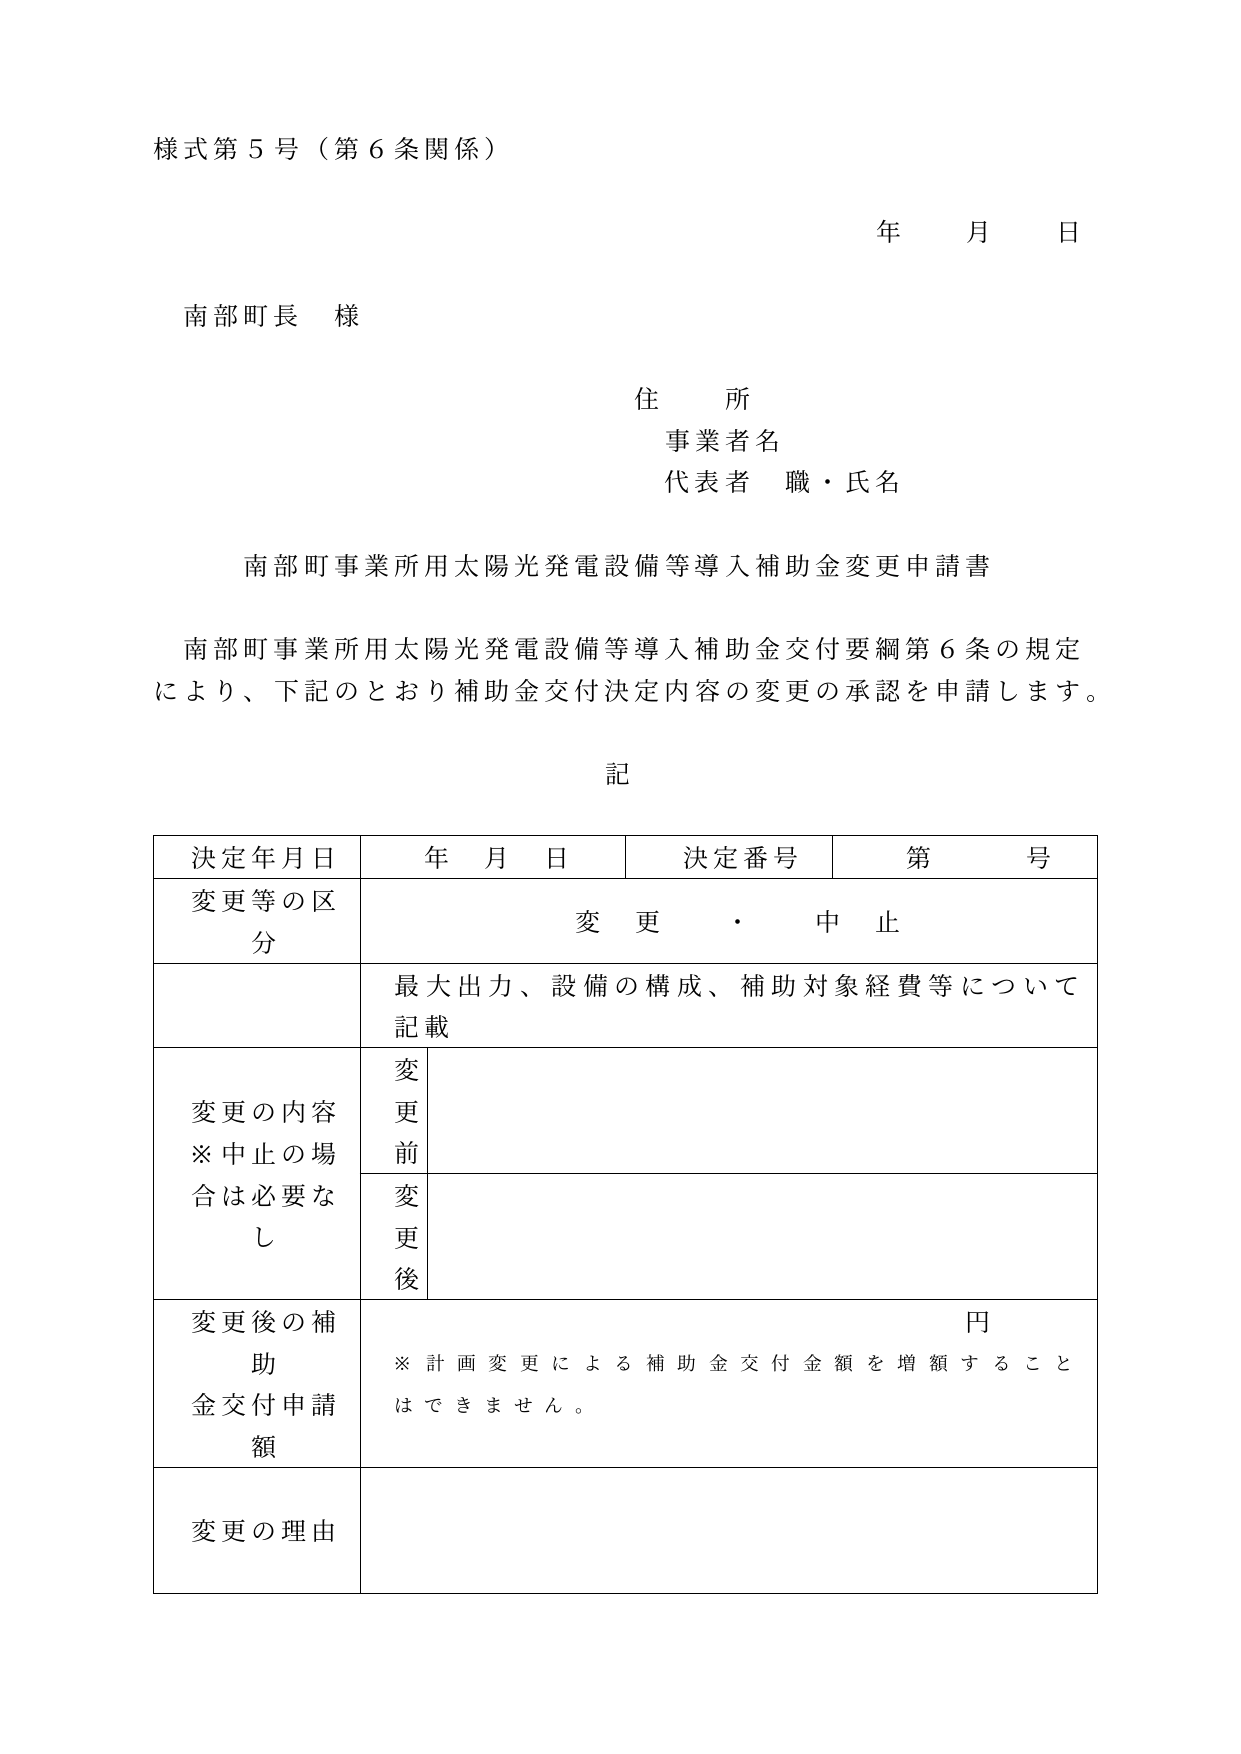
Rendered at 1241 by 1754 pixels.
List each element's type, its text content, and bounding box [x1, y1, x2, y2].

table_cell 変更後の補助 金交付申請額 [154, 1300, 360, 1467]
table_cell 変更等の区分 [154, 879, 360, 962]
table_cell [428, 1048, 1097, 1173]
table_cell [361, 1468, 1097, 1593]
table_cell 変更の理由 [154, 1468, 360, 1593]
text 事業者名 [153, 419, 1087, 460]
text 南部町事業所用太陽光発電設備等導入補助金交付要綱第６条の規定により、下記のとおり補助金交付決定内容の変更の承認を申請します。 [153, 627, 1087, 710]
table_cell 最大出力、設備の構成、補助対象経費等について記載 [361, 964, 1097, 1047]
table_header 決定番号 [626, 836, 832, 878]
table_cell 変更後 [361, 1174, 427, 1299]
text 代表者 職・氏名 [153, 460, 1087, 502]
table_cell 変 更 ・ 中 止 [361, 879, 1097, 962]
text 年 月 日 [153, 210, 1087, 252]
text 記 [153, 752, 1087, 794]
table_header 決定年月日 [154, 836, 360, 878]
table_cell [154, 964, 360, 1047]
table_header 第 号 [833, 836, 1097, 878]
table_cell 変更の内容 ※中止の場合は必要なし [154, 1048, 360, 1299]
table_cell 円 ※計画変更による補助金交付金額を増額することはできません。 [361, 1300, 1097, 1467]
table_cell 変更前 [361, 1048, 427, 1173]
text 様式第５号（第６条関係） [153, 127, 1087, 169]
table_header 年 月 日 [361, 836, 625, 878]
table_cell [428, 1174, 1097, 1299]
text 住 所 [153, 377, 1087, 419]
text 南部町長 様 [153, 294, 1087, 335]
text 南部町事業所用太陽光発電設備等導入補助金変更申請書 [153, 544, 1087, 585]
